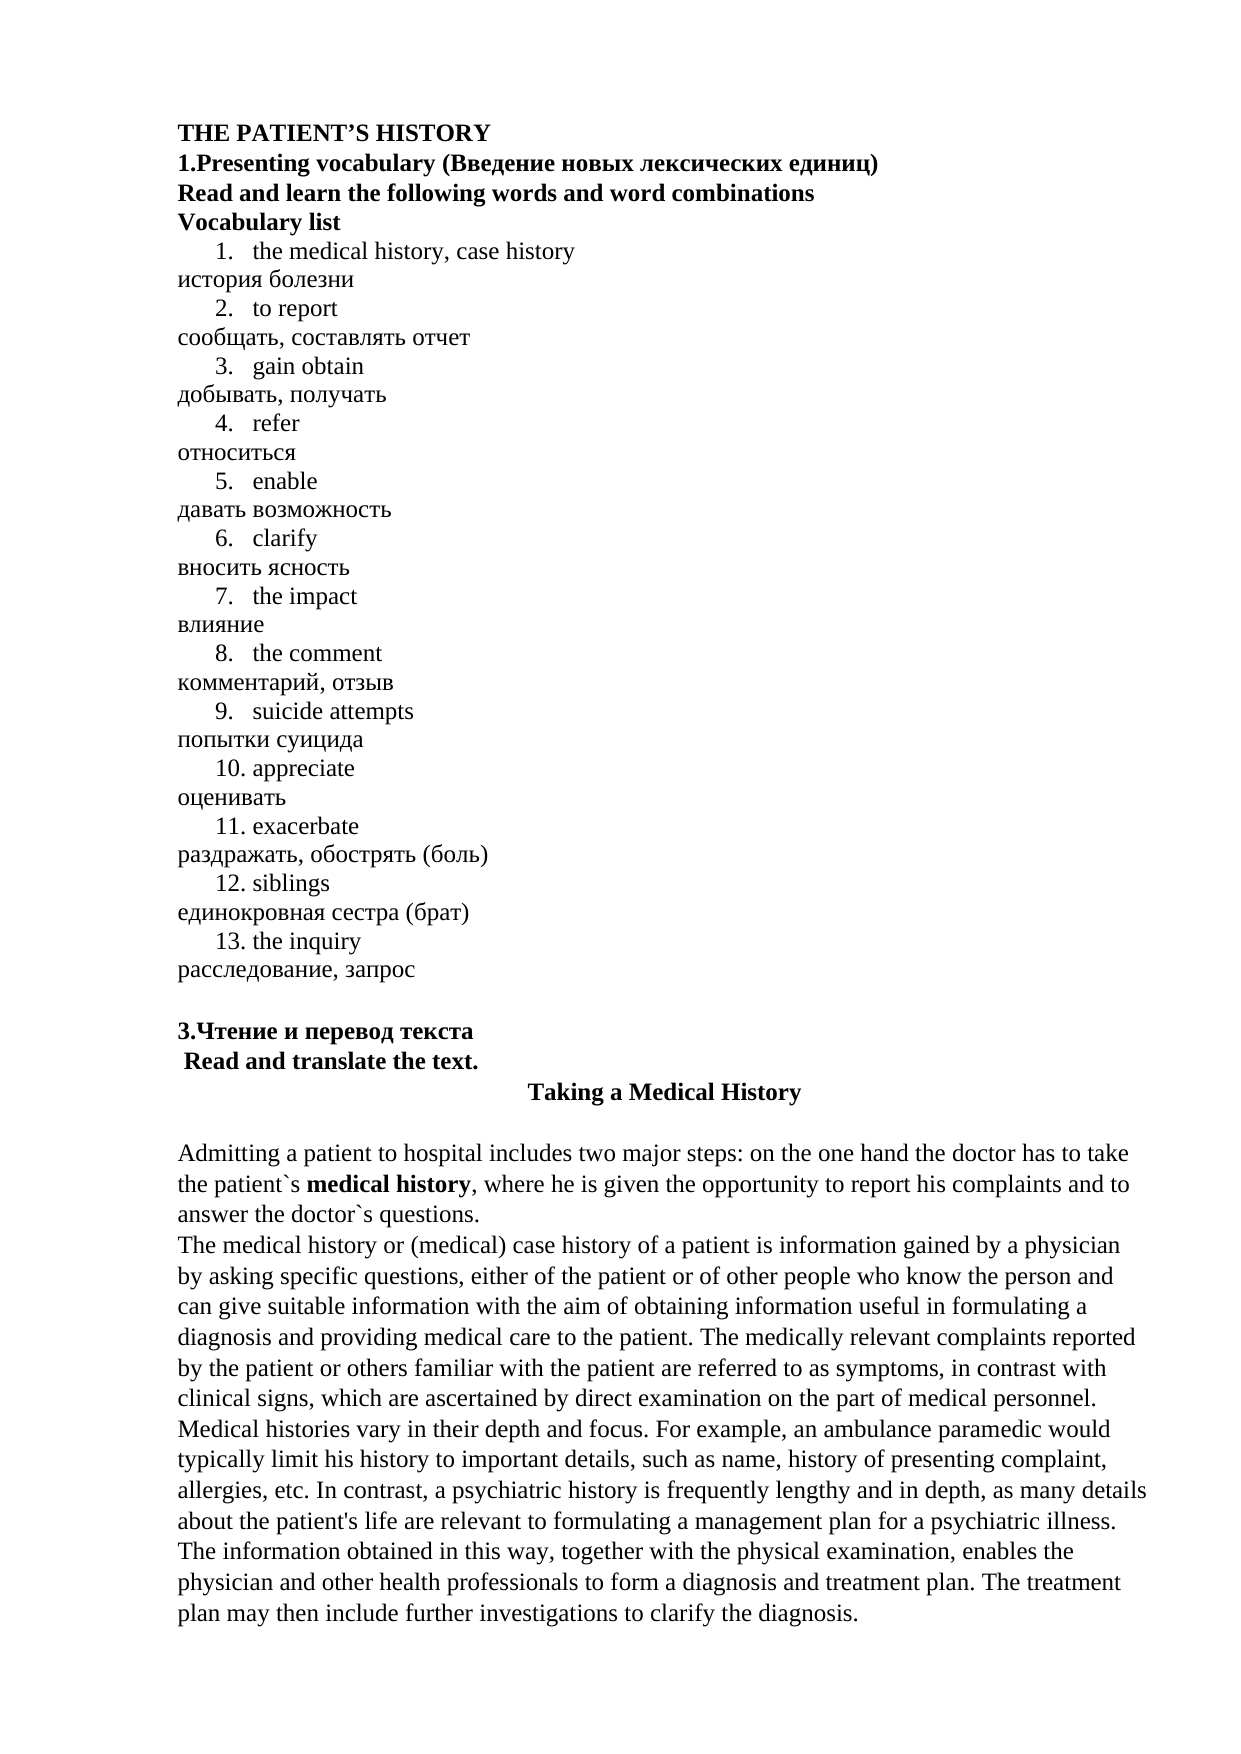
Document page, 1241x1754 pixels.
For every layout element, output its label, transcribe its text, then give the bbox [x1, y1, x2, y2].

text единокровная сестра (брат) [177, 897, 1152, 926]
text раздражать, обострять (боль) [177, 839, 1152, 868]
text влияние [177, 609, 1152, 638]
text THE PATIENT’S HISTORY [177, 118, 1152, 147]
text Taking a Medical History [177, 1075, 1152, 1106]
text попытки суицида [177, 724, 1152, 753]
list the medical history, case history [215, 236, 1152, 264]
text Vocabulary list [177, 207, 1152, 236]
text относиться [177, 437, 1152, 466]
list to report [215, 293, 1152, 322]
text давать возможность [177, 494, 1152, 523]
text The medical history or (medical) case history of a patient is information gained by a physician by asking specific questions, either of the patient or of other people who know the person and can give suitable information with the aim of obtaining information useful in formulating a diagnosis and providing medical care to the patient. The medically relevant complaints reported by the patient or others familiar with the patient are referred to as symptoms, in contrast with clinical signs, which are ascertained by direct examination on the part of medical personnel. Medical histories vary in their depth and focus. For example, an ambulance paramedic would typically limit his history to important details, such as name, history of presenting complaint, allergies, etc. In contrast, a psychiatric history is frequently lengthy and in depth, as many details about the patient's life are relevant to formulating a management plan for a psychiatric illness. [177, 1228, 1152, 1534]
text The information obtained in this way, together with the physical examination, enables the physician and other health professionals to form a diagnosis and treatment plan. The treatment plan may then include further investigations to clarify the diagnosis. [177, 1534, 1152, 1626]
list clarify [215, 523, 1152, 552]
list appreciate [215, 753, 1152, 782]
list gain obtain [215, 351, 1152, 379]
list siblings [215, 868, 1152, 897]
text 1.Presenting vocabulary (Введение новых лексических единиц) [177, 148, 1152, 177]
text Admitting a patient to hospital includes two major steps: on the one hand the doctor has to take the patient`s medical history, where he is given the opportunity to report his complaints and to answer the doctor`s questions. [177, 1136, 1152, 1228]
text оценивать [177, 782, 1152, 811]
list refer [215, 408, 1152, 437]
text вносить ясность [177, 552, 1152, 581]
list exacerbate [215, 811, 1152, 839]
text Read and translate the text. [177, 1044, 1152, 1075]
text расследование, запрос [177, 954, 1152, 983]
text Read and learn the following words and word combinations [177, 178, 1152, 207]
text 3.Чтение и перевод текста [177, 1014, 1152, 1044]
list the comment [215, 638, 1152, 667]
list the inquiry [215, 926, 1152, 954]
text комментарий, отзыв [177, 667, 1152, 696]
list the impact [215, 581, 1152, 609]
text сообщать, составлять отчет [177, 322, 1152, 351]
list enable [215, 466, 1152, 494]
text история болезни [177, 264, 1152, 293]
list suicide attempts [215, 696, 1152, 724]
text добывать, получать [177, 379, 1152, 408]
